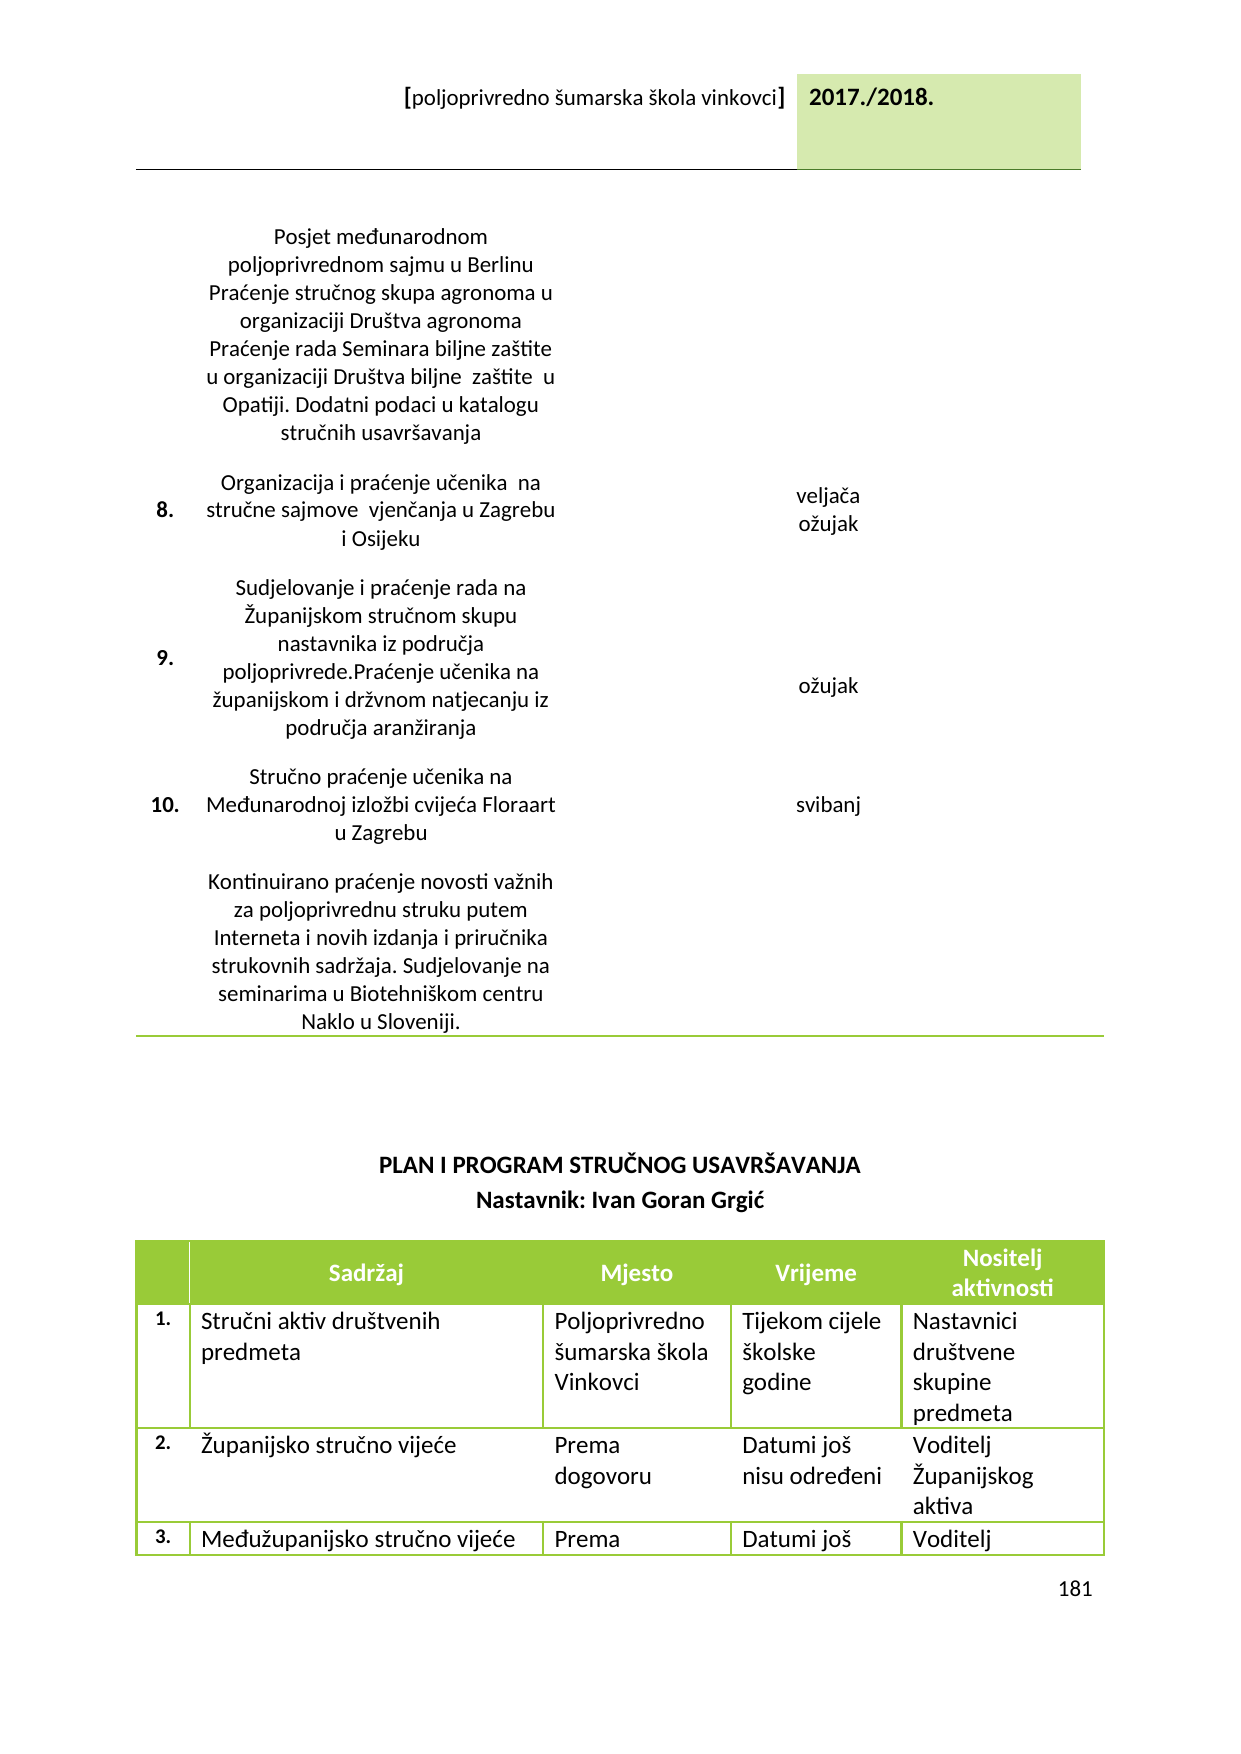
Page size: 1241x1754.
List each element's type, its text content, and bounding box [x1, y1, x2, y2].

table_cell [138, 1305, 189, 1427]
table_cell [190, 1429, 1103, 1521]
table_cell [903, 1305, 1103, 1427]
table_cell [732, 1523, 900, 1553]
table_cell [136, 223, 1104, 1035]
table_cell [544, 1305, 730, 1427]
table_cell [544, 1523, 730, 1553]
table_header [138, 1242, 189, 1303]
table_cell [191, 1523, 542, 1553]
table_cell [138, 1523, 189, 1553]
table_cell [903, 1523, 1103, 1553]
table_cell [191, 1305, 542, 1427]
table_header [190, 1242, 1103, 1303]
text PLAN I PROGRAM STRUČNOG USAVRŠAVANJA Nastavnik: Ivan Goran Grgić [148, 1149, 1092, 1214]
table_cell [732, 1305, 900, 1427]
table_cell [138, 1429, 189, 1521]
